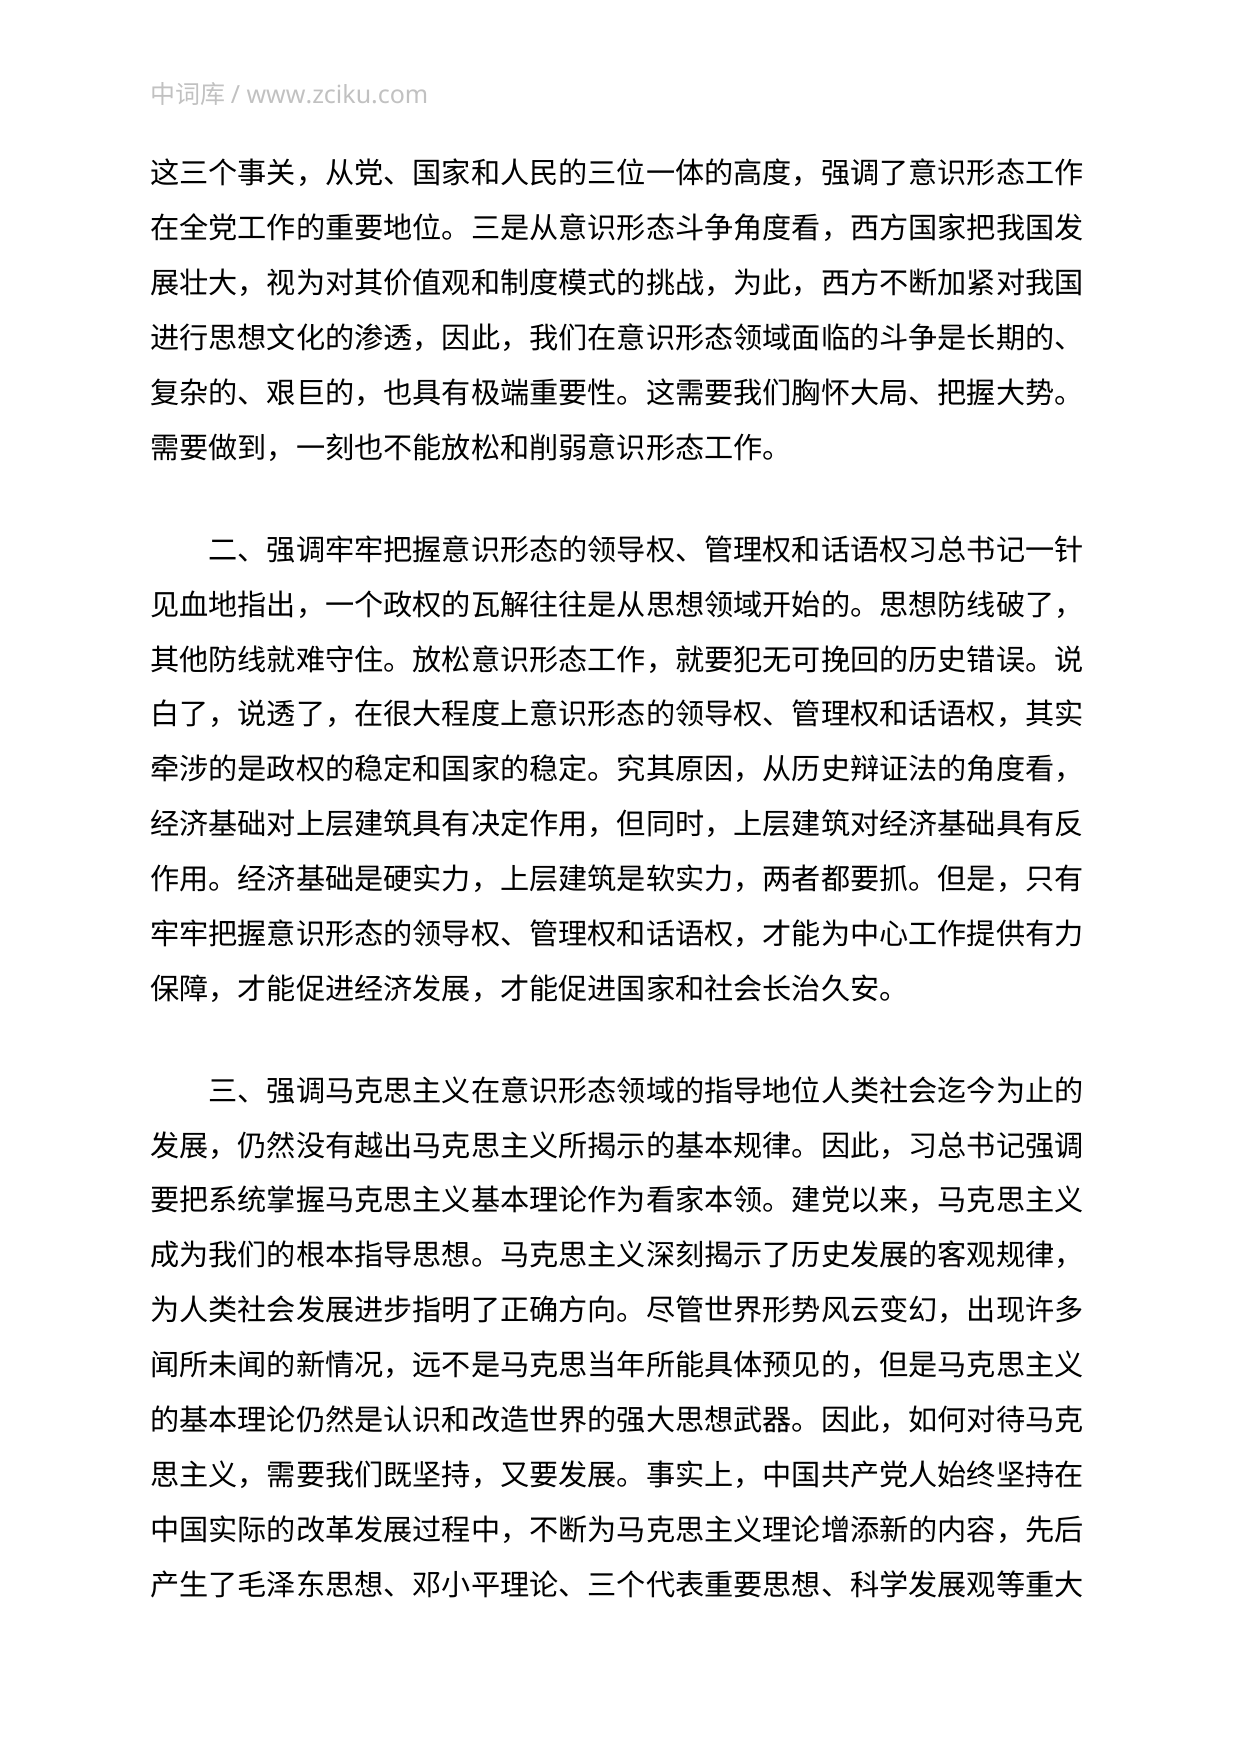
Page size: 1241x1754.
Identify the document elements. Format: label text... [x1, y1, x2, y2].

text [150, 1067, 1090, 1603]
text 二、强调牢牢把握意识形态的领导权、管理权和话语权习总书记一针见血地指出，一个政权的瓦解往往是从思想领域开始的。思想防线破了，其他防线就难守住。放松意识形态工作，就要犯无可挽回的历史错误。说白了，说透了，在很大程度上意识形态的领导权、管理权和话语权，其实牵涉的是政权的稳定和国家的稳定。究其原因，从历史辩证法的角度看，经济基础对上层建筑具有决定作用，但同时，上层建筑对经济基础具有反作用。经济基础是硬实力，上层建筑是软实力，两者都要抓。但是，只有牢牢把握意识形态的领导权、管理权和话语权，才能为中心工作提供有力保障，才能促进经济发展，才能促进国家和社会长治久安。 [150, 526, 1090, 1008]
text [150, 150, 1090, 467]
